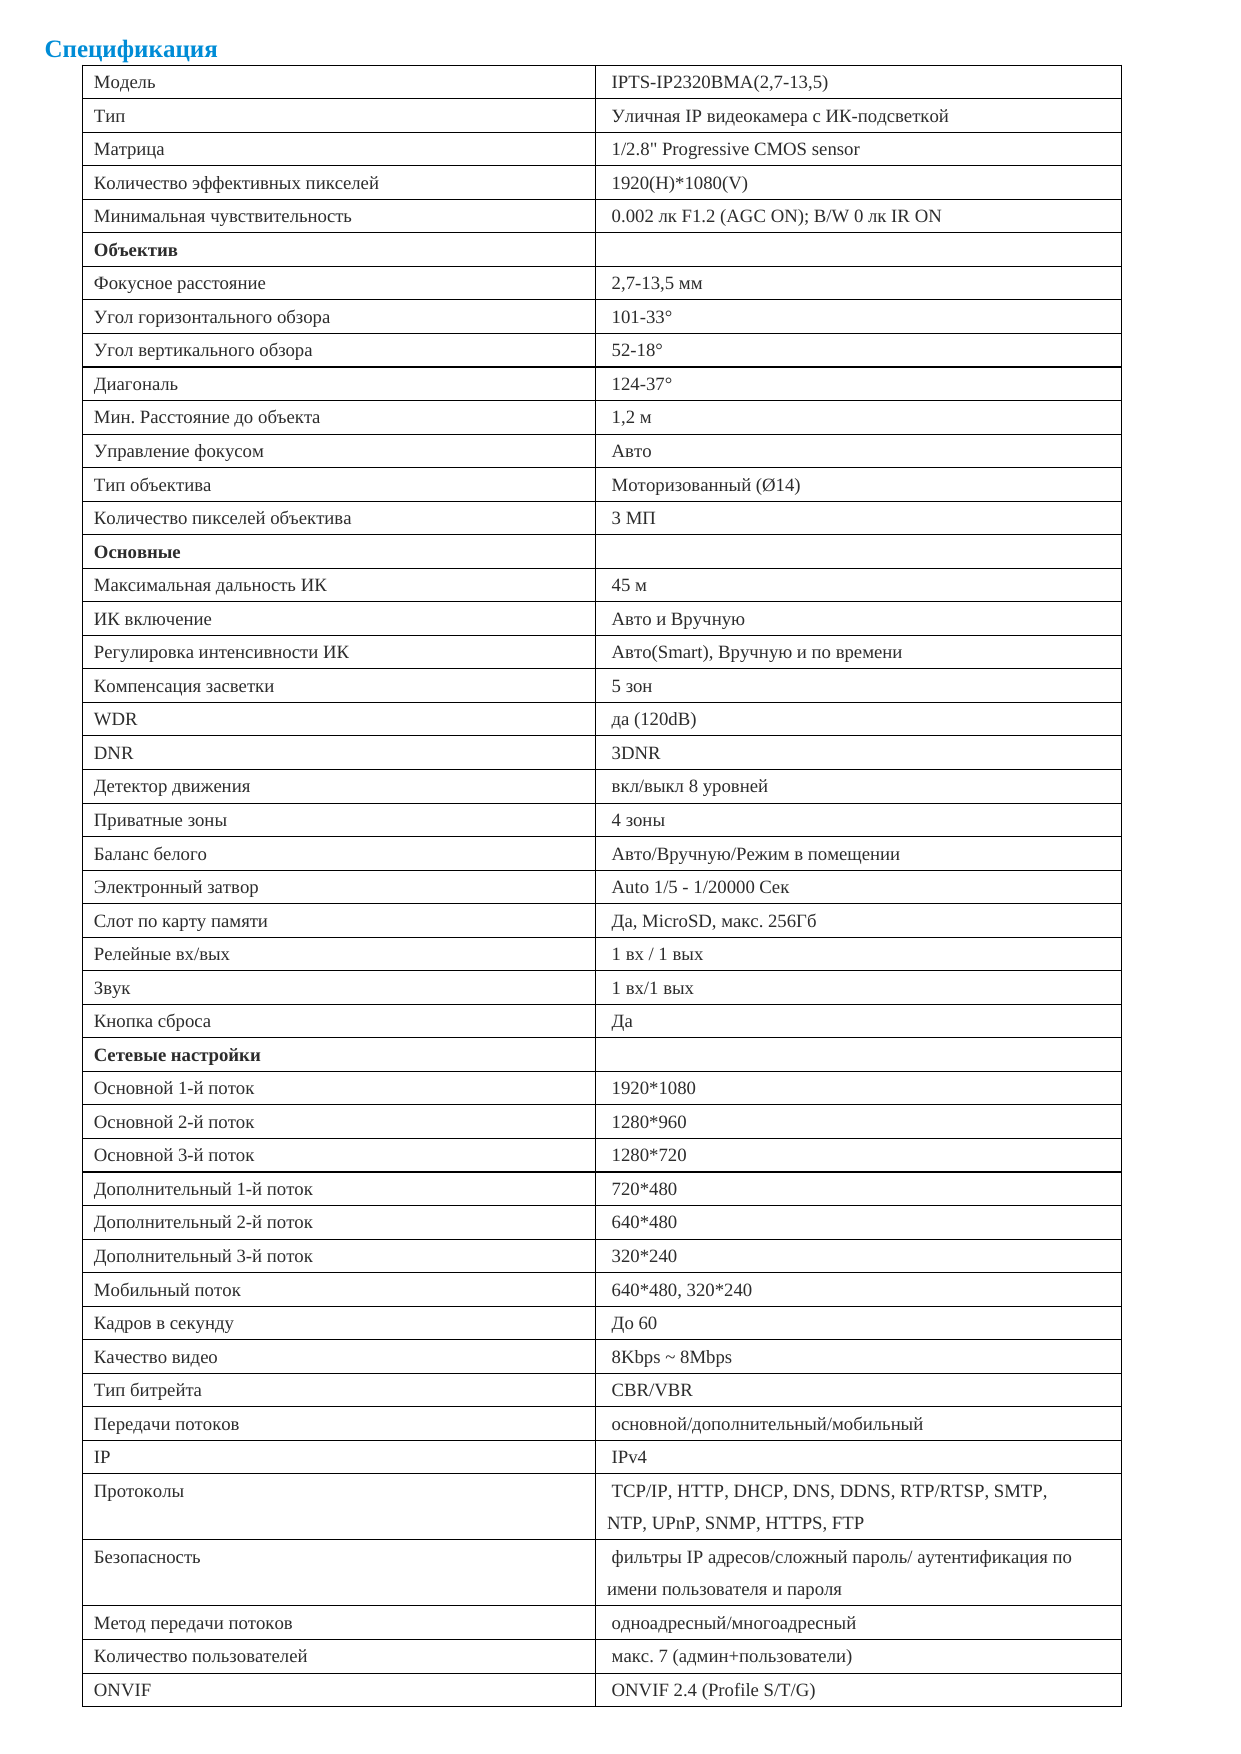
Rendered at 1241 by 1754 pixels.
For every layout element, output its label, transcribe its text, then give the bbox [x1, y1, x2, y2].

table_cell 720*480 [596, 1173, 1121, 1205]
table_cell CBR/VBR [596, 1374, 1121, 1406]
table_cell Моторизованный (Ø14) [596, 468, 1121, 501]
table_cell 3 МП [596, 502, 1121, 534]
table_cell Количество пользователей [83, 1640, 595, 1672]
table_cell Электронный затвор [83, 871, 595, 903]
table_cell 0.002 лк F1.2 (AGC ON); B/W 0 лк IR ON [596, 200, 1121, 232]
table_cell 101-33° [596, 300, 1121, 333]
table_cell Протоколы [83, 1474, 595, 1539]
text Спецификация [44, 32, 1124, 64]
table_header IPTS-IP2320BMA(2,7-13,5) [596, 66, 1121, 98]
table_cell TCP/IP, HTTP, DHCP, DNS, DDNS, RTP/RTSP, SMTP, NTP, UPnP, SNMP, HTTPS, FTP [596, 1474, 1121, 1539]
table_cell Дополнительный 3-й поток [83, 1240, 595, 1272]
table_cell WDR [83, 703, 595, 735]
table_cell фильтры IP адресов/сложный пароль/ аутентификация по имени пользователя и пароля [596, 1540, 1121, 1605]
table_cell Слот по карту памяти [83, 904, 595, 937]
table_cell да (120dB) [596, 703, 1121, 735]
table_cell Качество видео [83, 1340, 595, 1373]
table_cell Авто и Вручную [596, 602, 1121, 635]
table_cell [596, 535, 1121, 568]
table_cell [596, 1038, 1121, 1071]
table_cell Кадров в секунду [83, 1307, 595, 1339]
table_cell 2,7-13,5 мм [596, 267, 1121, 299]
table_cell Фокусное расстояние [83, 267, 595, 299]
table_cell Auto 1/5 - 1/20000 Сек [596, 871, 1121, 903]
table_cell IP [83, 1441, 595, 1473]
table_cell Мин. Расстояние до объекта [83, 401, 595, 433]
table_cell Количество эффективных пикселей [83, 166, 595, 199]
table_cell Управление фокусом [83, 435, 595, 467]
table_cell ONVIF 2.4 (Profile S/T/G) [596, 1674, 1121, 1706]
table_cell вкл/выкл 8 уровней [596, 770, 1121, 802]
table_cell Звук [83, 971, 595, 1004]
table_cell Угол горизонтального обзора [83, 300, 595, 333]
table_cell 1/2.8" Progressive CMOS sensor [596, 133, 1121, 165]
table_cell Да [596, 1005, 1121, 1037]
table_cell Тип объектива [83, 468, 595, 501]
table_cell DNR [83, 736, 595, 769]
table_cell 1,2 м [596, 401, 1121, 433]
table_cell Авто/Вручную/Режим в помещении [596, 837, 1121, 869]
table_cell Основной 2-й поток [83, 1105, 595, 1138]
table_cell 52-18° [596, 334, 1121, 366]
table_cell Объектив [83, 233, 595, 266]
table_cell Авто [596, 435, 1121, 467]
table_cell 1 вх / 1 вых [596, 938, 1121, 970]
table_cell Компенсация засветки [83, 669, 595, 702]
table_cell Кнопка сброса [83, 1005, 595, 1037]
table_cell Уличная IP видеокамера с ИК-подсветкой [596, 99, 1121, 132]
table_cell 1920(H)*1080(V) [596, 166, 1121, 199]
table_cell 8Kbps ~ 8Mbps [596, 1340, 1121, 1373]
table_cell 124-37° [596, 368, 1121, 400]
table_cell Тип битрейта [83, 1374, 595, 1406]
table_cell До 60 [596, 1307, 1121, 1339]
table_cell 45 м [596, 569, 1121, 601]
table_cell одноадресный/многоадресный [596, 1606, 1121, 1639]
table_cell Дополнительный 1-й поток [83, 1173, 595, 1205]
table_cell 5 зон [596, 669, 1121, 702]
table_cell 1280*720 [596, 1139, 1121, 1171]
table_cell Да, MicroSD, макс. 256Гб [596, 904, 1121, 937]
table_header Модель [83, 66, 595, 98]
table_cell Минимальная чувствительность [83, 200, 595, 232]
table_cell Основные [83, 535, 595, 568]
table_cell IPv4 [596, 1441, 1121, 1473]
table_cell ONVIF [83, 1674, 595, 1706]
table_cell 1920*1080 [596, 1072, 1121, 1104]
table_cell Тип [83, 99, 595, 132]
table_cell 4 зоны [596, 804, 1121, 836]
table_cell макс. 7 (админ+пользователи) [596, 1640, 1121, 1672]
table_cell Метод передачи потоков [83, 1606, 595, 1639]
table_cell 3DNR [596, 736, 1121, 769]
table_cell Регулировка интенсивности ИК [83, 636, 595, 668]
table_cell Релейные вх/вых [83, 938, 595, 970]
table_cell 1 вх/1 вых [596, 971, 1121, 1004]
table_cell 640*480 [596, 1206, 1121, 1238]
table_cell [596, 233, 1121, 266]
table_cell Сетевые настройки [83, 1038, 595, 1071]
table_cell Приватные зоны [83, 804, 595, 836]
table_cell Авто(Smart), Вручную и по времени [596, 636, 1121, 668]
table_cell ИК включение [83, 602, 595, 635]
table_cell Основной 1-й поток [83, 1072, 595, 1104]
table_cell Дополнительный 2-й поток [83, 1206, 595, 1238]
table_cell 320*240 [596, 1240, 1121, 1272]
table_cell основной/дополнительный/мобильный [596, 1407, 1121, 1440]
table_cell 640*480, 320*240 [596, 1273, 1121, 1306]
table_cell Передачи потоков [83, 1407, 595, 1440]
table_cell Безопасность [83, 1540, 595, 1605]
table_cell Матрица [83, 133, 595, 165]
table_cell 1280*960 [596, 1105, 1121, 1138]
table_cell Максимальная дальность ИК [83, 569, 595, 601]
table_cell Основной 3-й поток [83, 1139, 595, 1171]
table_cell Мобильный поток [83, 1273, 595, 1306]
table_cell Детектор движения [83, 770, 595, 802]
table_cell Диагональ [83, 368, 595, 400]
table_cell Баланс белого [83, 837, 595, 869]
table_cell Угол вертикального обзора [83, 334, 595, 366]
table_cell Количество пикселей объектива [83, 502, 595, 534]
